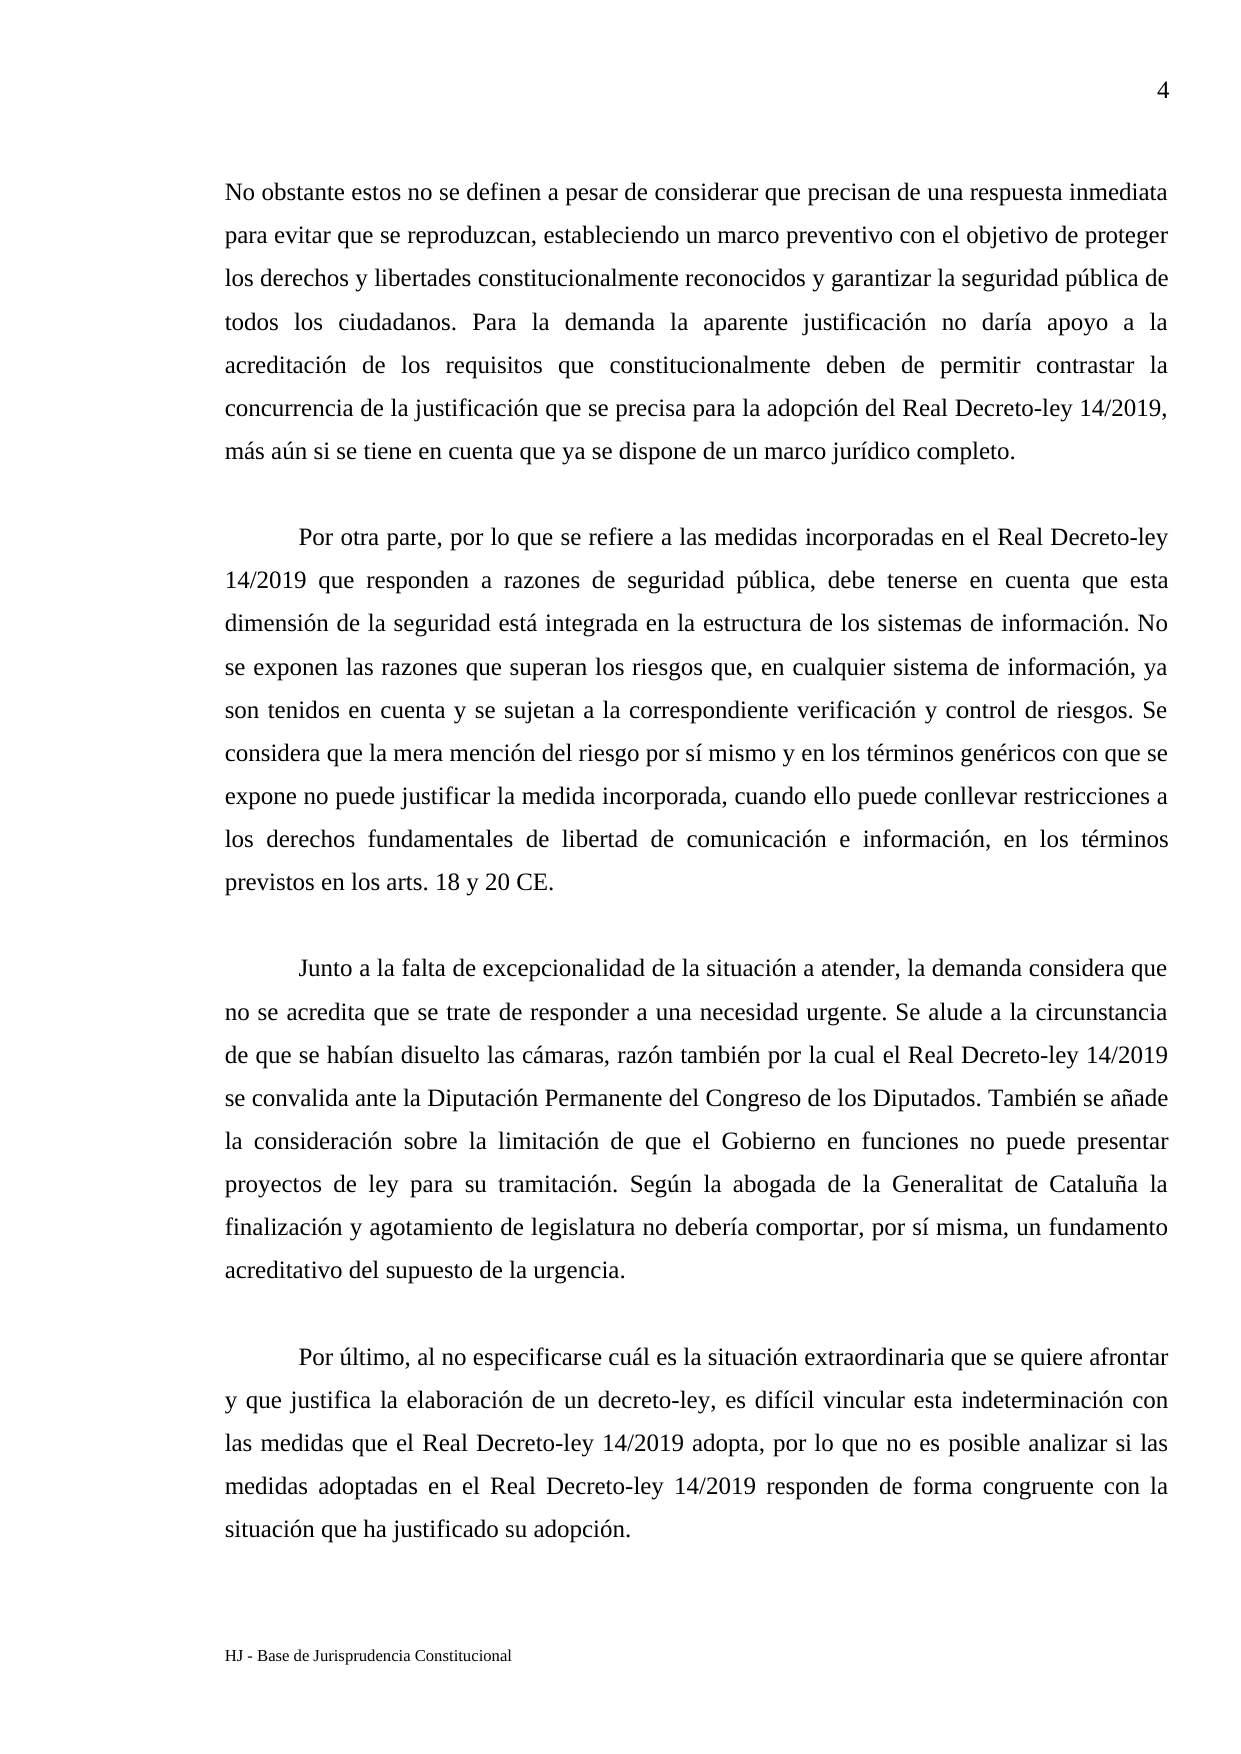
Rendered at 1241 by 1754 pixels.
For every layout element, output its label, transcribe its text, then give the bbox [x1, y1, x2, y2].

text Junto a la falta de excepcionalidad de la situación a atender, la demanda considera que no se acredita que se trate de responder a una necesidad urgente. Se alude a la circunstancia de que se habían disuelto las cámaras, razón también por la cual el Real Decreto-ley 14/2019 se convalida ante la Diputación Permanente del Congreso de los Diputados. También se añade la consideración sobre la limitación de que el Gobierno en funciones no puede presentar proyectos de ley para su tramitación. Según la abogada de la Generalitat de Cataluña la finalización y agotamiento de legislatura no debería comportar, por sí misma, un fundamento acreditativo del supuesto de la urgencia. [224, 953, 1169, 1284]
text Por otra parte, por lo que se refiere a las medidas incorporadas en el Real Decreto-ley 14/2019 que responden a razones de seguridad pública, debe tenerse en cuenta que esta dimensión de la seguridad está integrada en la estructura de los sistemas de información. No se exponen las razones que superan los riesgos que, en cualquier sistema de información, ya son tenidos en cuenta y se sujetan a la correspondiente verificación y control de riesgos. Se considera que la mera mención del riesgo por sí mismo y en los términos genéricos con que se expone no puede justificar la medida incorporada, cuando ello puede conllevar restricciones a los derechos fundamentales de libertad de comunicación e información, en los términos previstos en los arts. 18 y 20 CE. [224, 522, 1169, 896]
text Por último, al no especificarse cuál es la situación extraordinaria que se quiere afrontar y que justifica la elaboración de un decreto-ley, es difícil vincular esta indeterminación con las medidas que el Real Decreto-ley 14/2019 adopta, por lo que no es posible analizar si las medidas adoptadas en el Real Decreto-ley 14/2019 responden de forma congruente con la situación que ha justificado su adopción. [224, 1342, 1169, 1543]
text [224, 177, 1169, 465]
